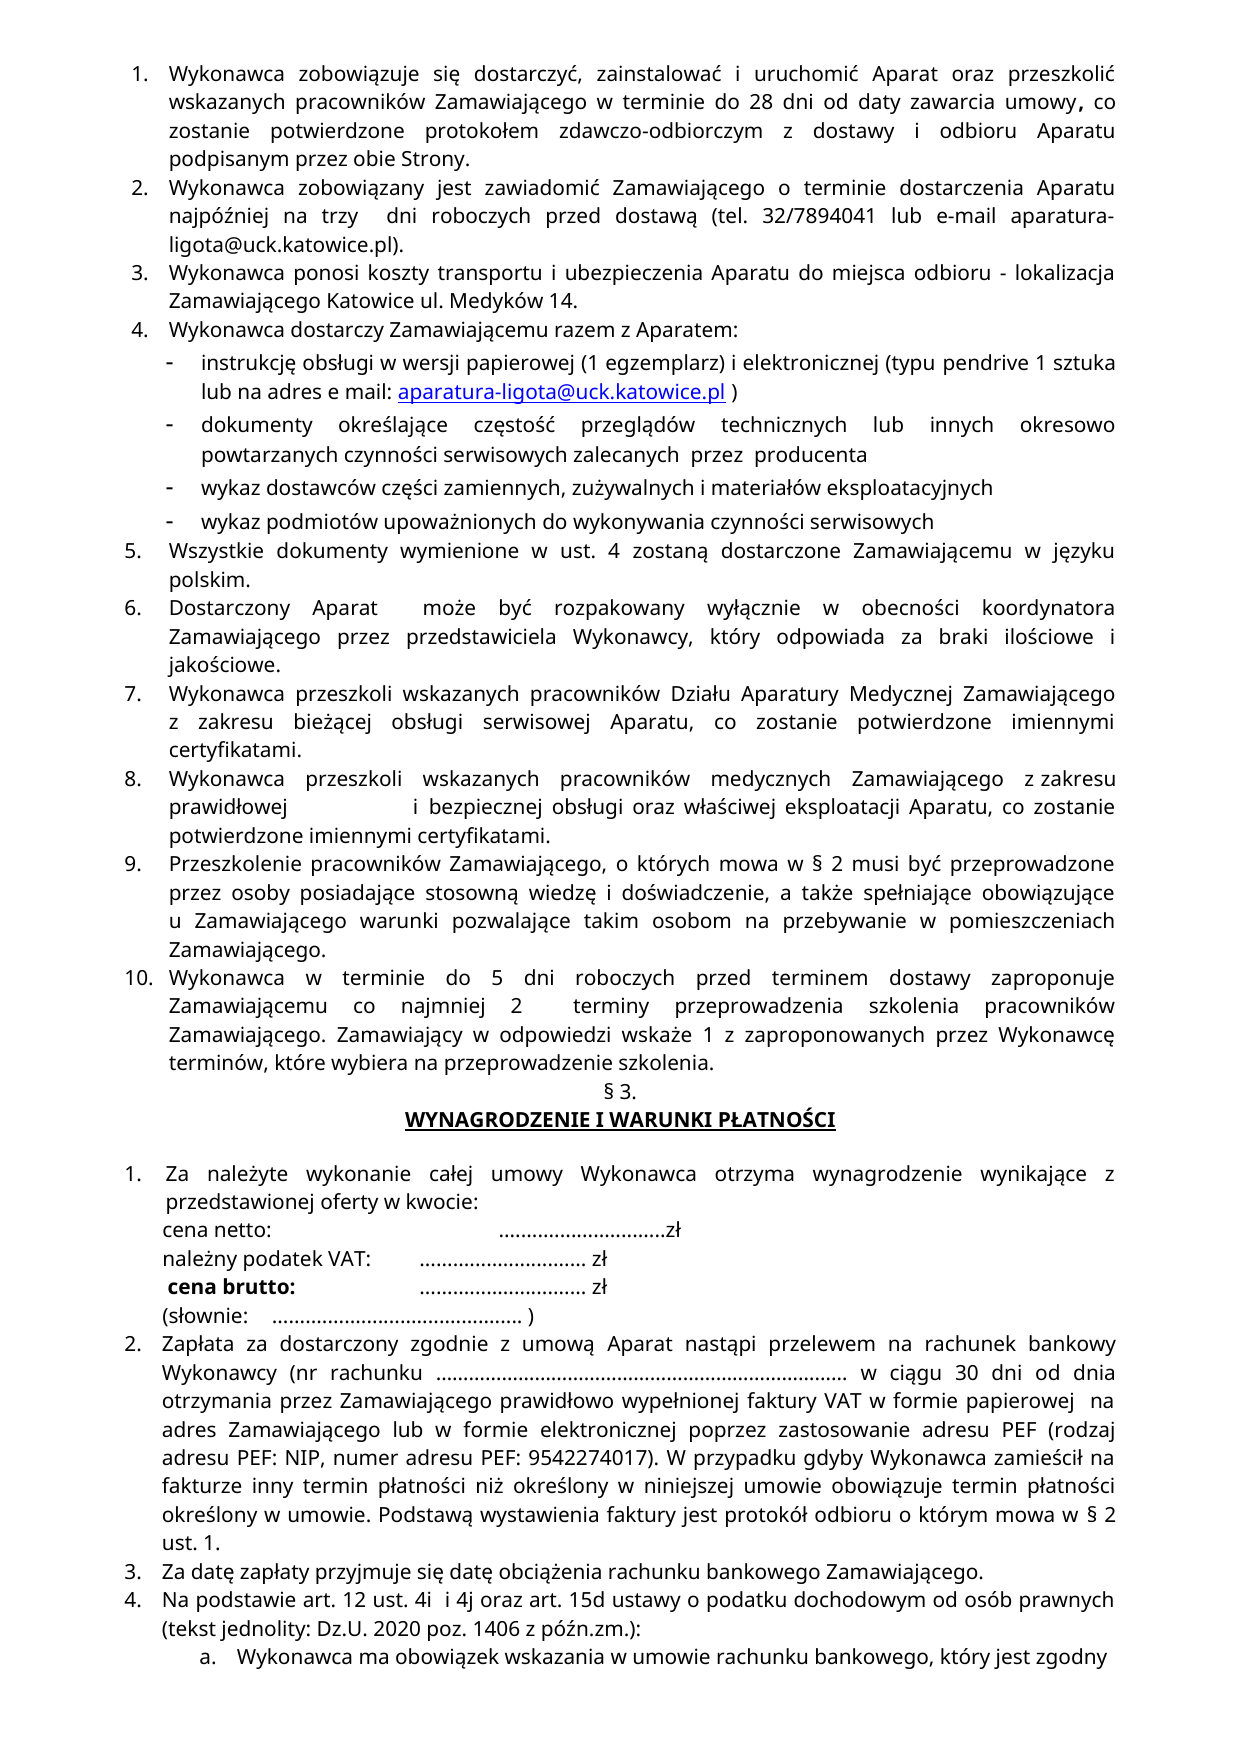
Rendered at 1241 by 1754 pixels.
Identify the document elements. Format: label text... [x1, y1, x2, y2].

list Wykonawca przeszkoli wskazanych pracowników Działu Aparatury Medycznej Zamawiającego z zakresu bieżącej obsługi serwisowej Aparatu, co zostanie potwierdzone imiennymi certyfikatami. [124, 679, 1116, 764]
list Za należyte wykonanie całej umowy Wykonawca otrzyma wynagrodzenie wynikające z przedstawionej oferty w kwocie: [124, 1159, 1116, 1216]
list Wykonawca zobowiązuje się dostarczyć, zainstalować i uruchomić Aparat oraz przeszkolić wskazanych pracowników Zamawiającego w terminie do 28 dni od daty zawarcia umowy, co zostanie potwierdzone protokołem zdawczo-odbiorczym z dostawy i odbioru Aparatu podpisanym przez obie Strony. [131, 59, 1116, 173]
list Przeszkolenie pracowników Zamawiającego, o których mowa w § 2 musi być przeprowadzone przez osoby posiadające stosowną wiedzę i doświadczenie, a także spełniające obowiązujące u Zamawiającego warunki pozwalające takim osobom na przebywanie w pomieszczeniach Zamawiającego. [124, 849, 1116, 963]
list Zapłata za dostarczony zgodnie z umową Aparat nastąpi przelewem na rachunek bankowy Wykonawcy (nr rachunku ………………………………………………………………… w ciągu 30 dni od dnia otrzymania przez Zamawiającego prawidłowo wypełnionej faktury VAT w formie papierowej na adres Zamawiającego lub w formie elektronicznej poprzez zastosowanie adresu PEF (rodzaj adresu PEF: NIP, numer adresu PEF: 9542274017). W przypadku gdyby Wykonawca zamieścił na fakturze inny termin płatności niż określony w niniejszej umowie obowiązuje termin płatności określony w umowie. Podstawą wystawienia faktury jest protokół odbioru o którym mowa w § 2 ust. 1. [124, 1329, 1116, 1557]
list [199, 1642, 1116, 1671]
list dokumenty określające częstość przeglądów technicznych lub innych okresowo powtarzanych czynności serwisowych zalecanych przez producenta [165, 406, 1116, 468]
list instrukcję obsługi w wersji papierowej (1 egzemplarz) i elektronicznej (typu pendrive 1 sztuka lub na adres e mail: aparatura-ligota@uck.katowice.pl ) [165, 343, 1116, 406]
list Wykonawca zobowiązany jest zawiadomić Zamawiającego o terminie dostarczenia Aparatu najpóźniej na trzy dni roboczych przed dostawą (tel. 32/7894041 lub e-mail aparatura-ligota@uck.katowice.pl). [131, 173, 1116, 258]
text należny podatek VAT: .............................. zł [124, 1244, 1116, 1272]
list Wszystkie dokumenty wymienione w ust. 4 zostaną dostarczone Zamawiającemu w języku polskim. [124, 537, 1116, 593]
list Wykonawca przeszkoli wskazanych pracowników medycznych Zamawiającego z zakresu prawidłowej i bezpiecznej obsługi oraz właściwej eksploatacji Aparatu, co zostanie potwierdzone imiennymi certyfikatami. [124, 764, 1116, 849]
list wykaz podmiotów upoważnionych do wykonywania czynności serwisowych [165, 502, 1116, 537]
text cena brutto: .............................. zł [124, 1272, 1116, 1301]
list Dostarczony Aparat może być rozpakowany wyłącznie w obecności koordynatora Zamawiającego przez przedstawiciela Wykonawcy, który odpowiada za braki ilościowe i jakościowe. [124, 593, 1116, 679]
list Wykonawca w terminie do 5 dni roboczych przed terminem dostawy zaproponuje Zamawiającemu co najmniej 2 terminy przeprowadzenia szkolenia pracowników Zamawiającego. Zamawiający w odpowiedzi wskaże 1 z zaproponowanych przez Wykonawcę terminów, które wybiera na przeprowadzenie szkolenia. [124, 963, 1116, 1077]
list Wykonawca dostarczy Zamawiającemu razem z Aparatem: [131, 315, 1116, 343]
list Za datę zapłaty przyjmuje się datę obciążenia rachunku bankowego Zamawiającego. [124, 1557, 1116, 1585]
list Na podstawie art. 12 ust. 4i i 4j oraz art. 15d ustawy o podatku dochodowym od osób prawnych (tekst jednolity: Dz.U. 2020 poz. 1406 z późn.zm.): [124, 1585, 1116, 1642]
text (słownie: ............................................. ) [124, 1301, 1116, 1329]
text § 3. [124, 1077, 1116, 1105]
text cena netto: ..............................zł [124, 1216, 1116, 1244]
text WYNAGRODZENIE I WARUNKI PŁATNOŚCI [124, 1105, 1116, 1134]
list wykaz dostawców części zamiennych, zużywalnych i materiałów eksploatacyjnych [165, 468, 1116, 502]
list Wykonawca ponosi koszty transportu i ubezpieczenia Aparatu do miejsca odbioru - lokalizacja Zamawiającego Katowice ul. Medyków 14. [131, 258, 1116, 315]
